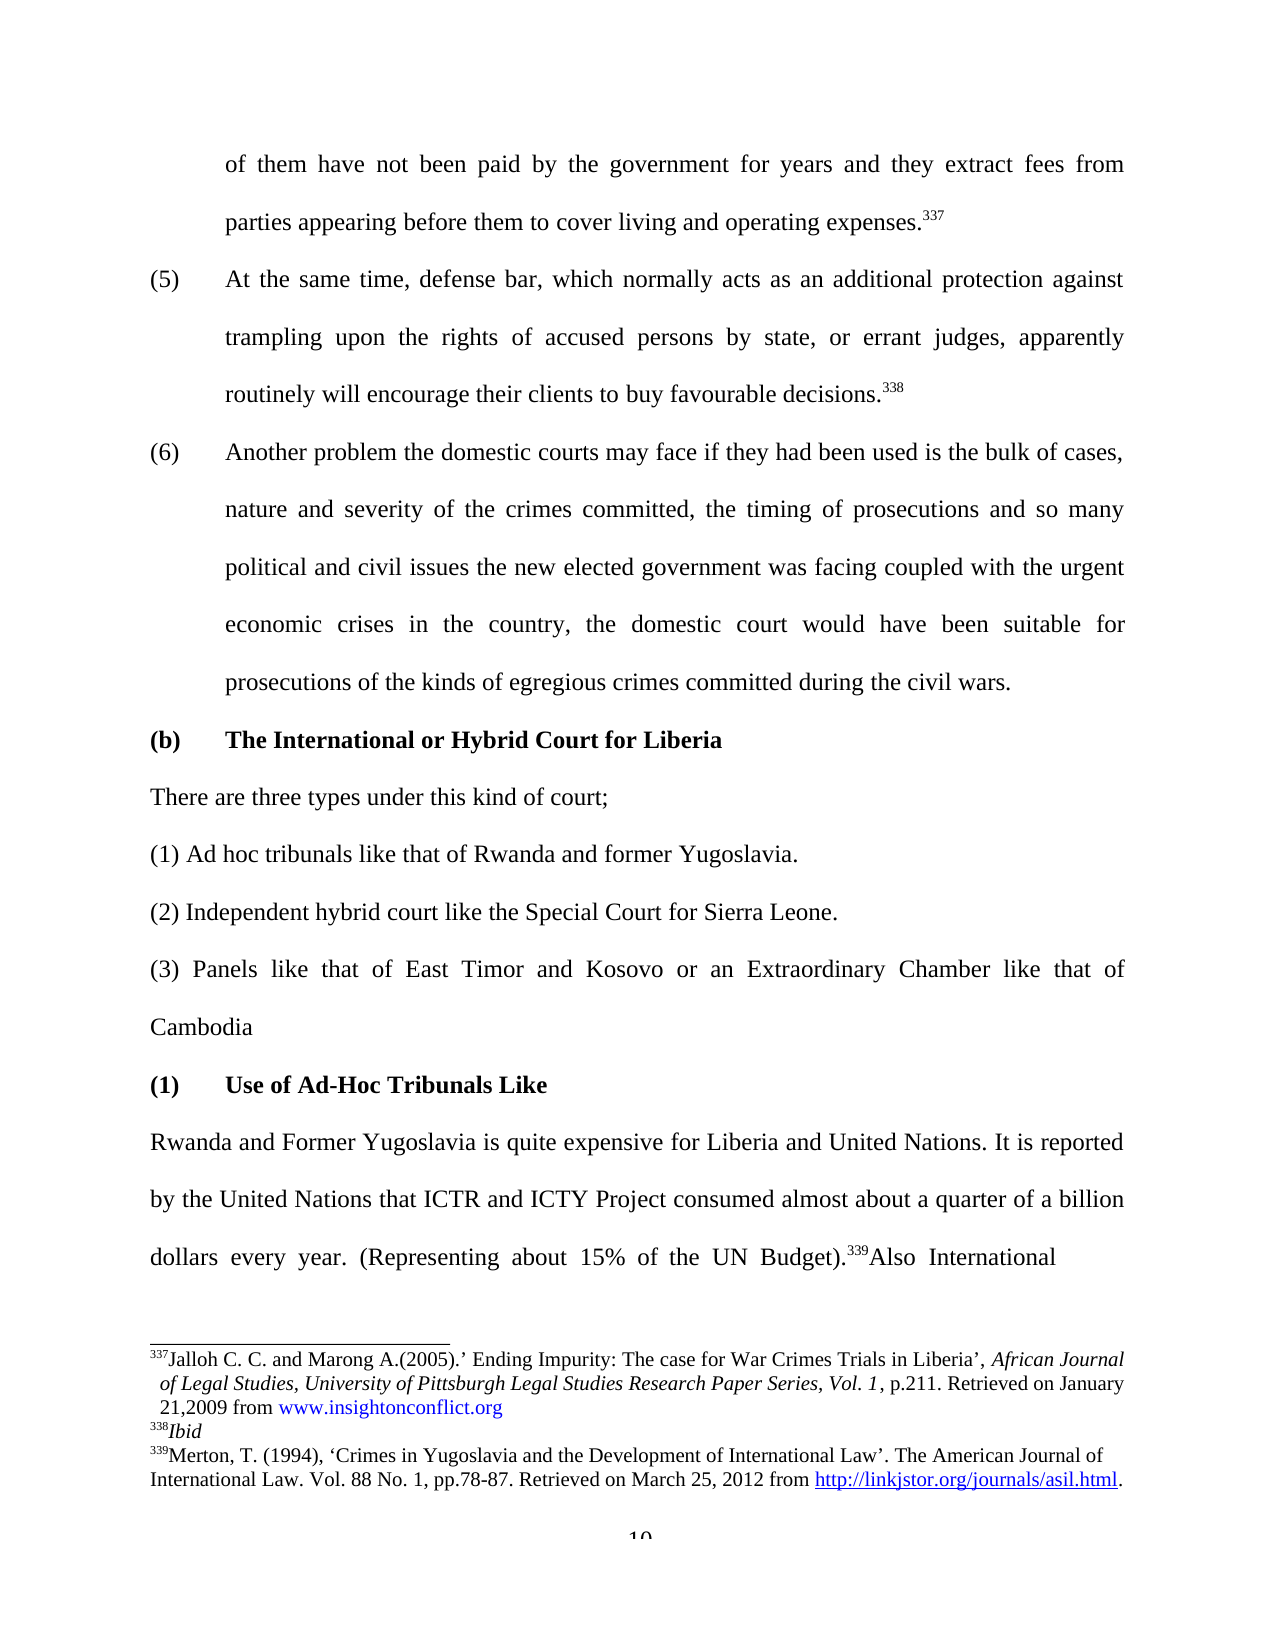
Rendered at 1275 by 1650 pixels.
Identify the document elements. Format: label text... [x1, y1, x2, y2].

subtitle Use of Ad-Hoc Tribunals Like [150, 1070, 1137, 1098]
list Another problem the domestic courts may face if they had been used is the bulk of cases, nature and severity of the crimes committed, the timing of prosecutions and so many political and civil issues the new elected government was facing coupled with the urgent economic crises in the country, the domestic court would have been suitable for prosecutions of the kinds of egregious crimes committed during the civil wars. [150, 437, 1125, 695]
list Ad hoc tribunals like that of Rwanda and former Yugoslavia. [150, 839, 1137, 868]
text 339Merton, T. (1994), ‘Crimes in Yugoslavia and the Development of International Law’. The American Journal of International Law. Vol. 88 No. 1, pp.78-87. Retrieved on March 25, 2012 from http://linkjstor.org/journals/asil.html. [150, 1443, 1127, 1491]
text There are three types under this kind of court; [150, 782, 1137, 811]
text Rwanda and Former Yugoslavia is quite expensive for Liberia and United Nations. It is reported by the United Nations that ICTR and ICTY Project consumed almost about a quarter of a billion dollars every year. (Representing about 15% of the UN Budget).339Also International [150, 1127, 1126, 1271]
subtitle The International or Hybrid Court for Liberia [150, 725, 1137, 753]
text 337Jalloh C. C. and Marong A.(2005).’ Ending Impurity: The case for War Crimes Trials in Liberia’, African Journal of Legal Studies, University of Pittsburgh Legal Studies Research Paper Series, Vol. 1, p.211. Retrieved on January 21,2009 from www.insightonconflict.org [150, 1348, 1124, 1419]
list Independent hybrid court like the Special Court for Sierra Leone. [150, 897, 1137, 926]
text of them have not been paid by the government for years and they extract fees from parties appearing before them to cover living and operating expenses.337 [225, 149, 1124, 235]
list At the same time, defense bar, which normally acts as an additional protection against trampling upon the rights of accused persons by state, or errant judges, apparently routinely will encourage their clients to buy favourable decisions.338 [150, 264, 1124, 408]
text 338Ibid [150, 1419, 1137, 1443]
list Panels like that of East Timor and Kosovo or an Extraordinary Chamber like that of Cambodia [150, 954, 1125, 1041]
